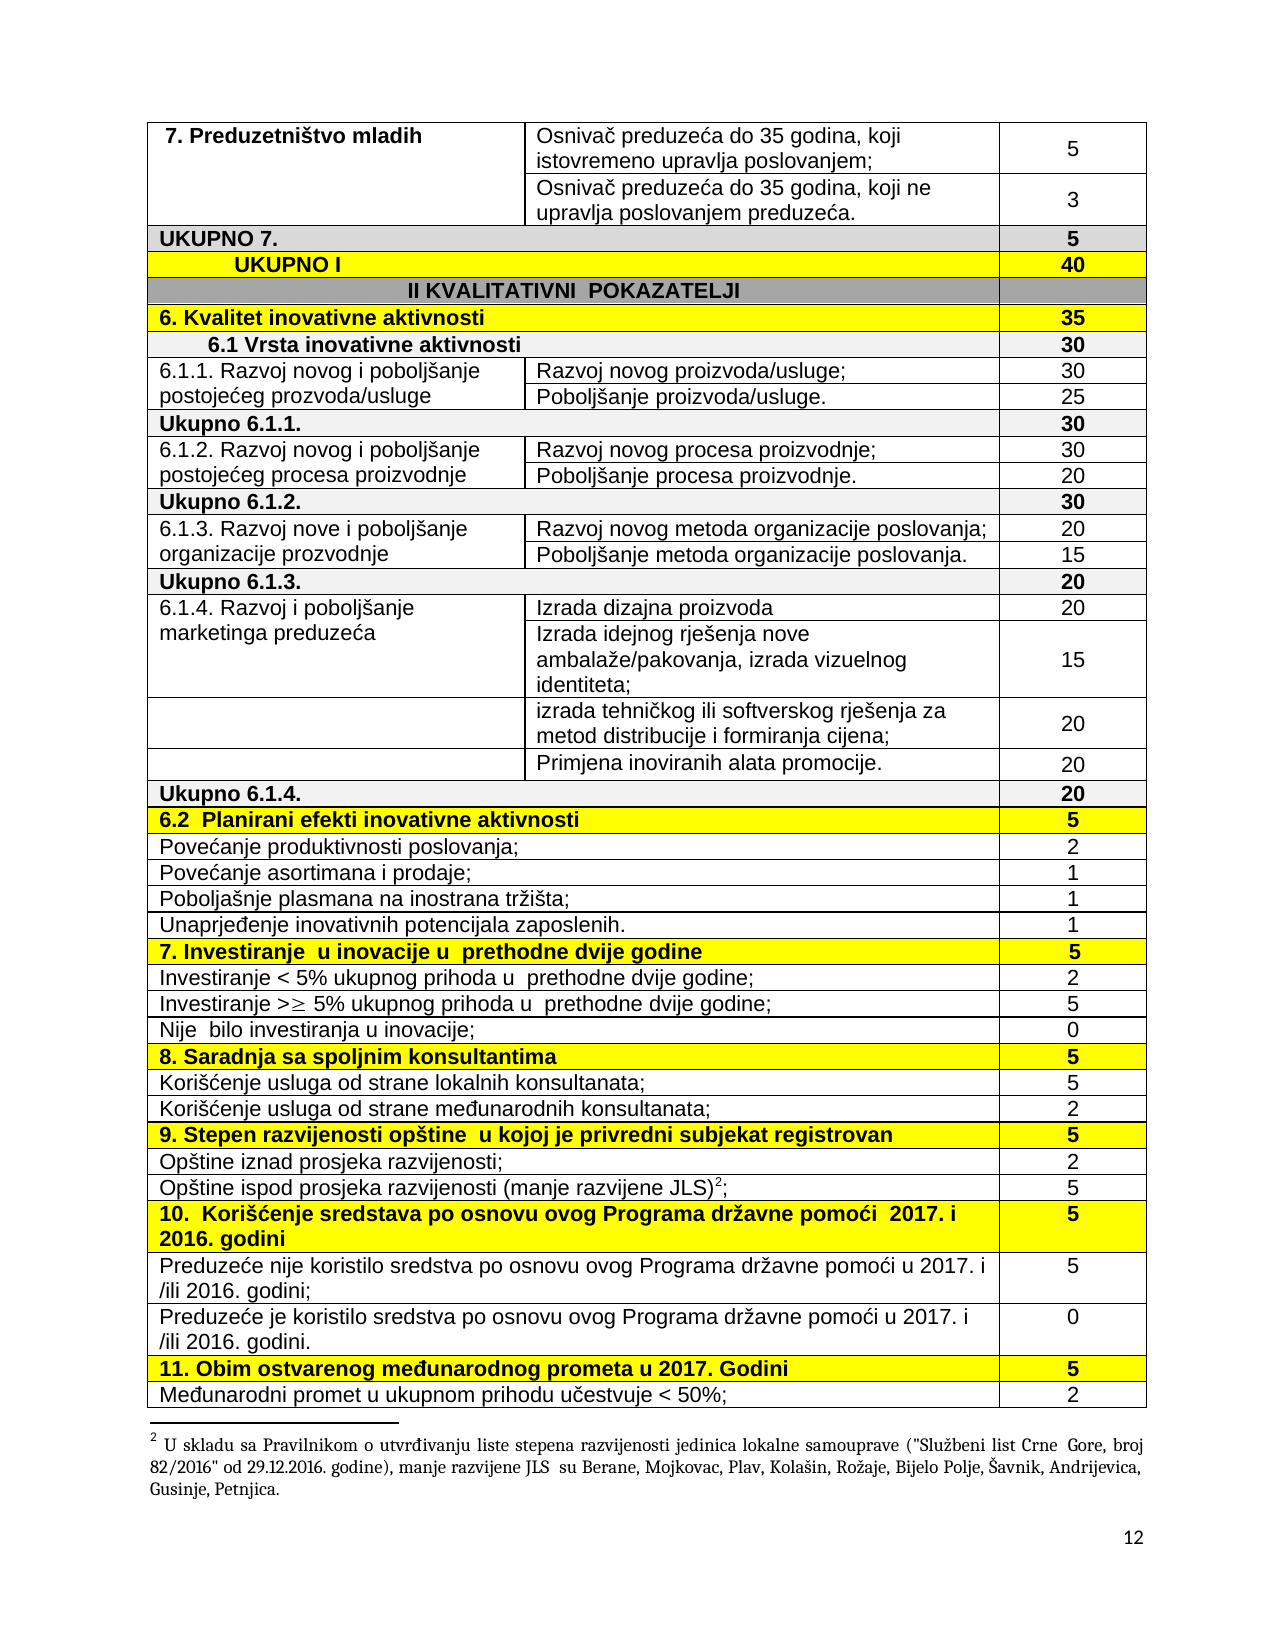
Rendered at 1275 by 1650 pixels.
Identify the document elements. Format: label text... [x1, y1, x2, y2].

table_cell Osnivač preduzeća do 35 godina, koji istovremeno upravlja poslovanjem; [526, 123, 999, 173]
table_cell 5 [1000, 226, 1146, 251]
table_cell [1000, 278, 1146, 303]
table_cell 5 [1000, 123, 1146, 173]
table_cell Poboljšanje procesa proizvodnje. [526, 463, 999, 488]
table_cell II KVALITATIVNI POKAZATELJI [148, 278, 999, 303]
table_cell 11. Obim ostvarenog međunarodnog prometa u 2017. Godini [148, 1356, 999, 1381]
table_cell Unaprjeđenje inovativnih potencijala zaposlenih. [148, 913, 999, 938]
table_cell Opštine iznad prosjeka razvijenosti; [148, 1149, 999, 1174]
table_cell Korišćenje usluga od strane lokalnih konsultanata; [148, 1070, 999, 1095]
table_cell 5 [1000, 1044, 1146, 1069]
table_cell Povećanje asortimana i prodaje; [148, 860, 999, 885]
table_cell 1 [1000, 860, 1146, 885]
table_cell 35 [1000, 305, 1146, 331]
table_cell Razvoj novog metoda organizacije poslovanja; [526, 515, 999, 541]
table_cell 5 [1000, 1356, 1146, 1381]
table_cell Razvoj novog proizvoda/usluge; [526, 358, 999, 383]
table_cell 5 [1000, 1201, 1146, 1252]
table_cell 5 [1000, 1175, 1146, 1200]
table_cell Opštine ispod prosjeka razvijenosti (manje razvijene JLS); [148, 1175, 999, 1200]
table_cell izrada tehničkog ili softverskog rješenja za metod distribucije i formiranja cijena; [526, 698, 999, 748]
table_cell Preduzeće nije koristilo sredstva po osnovu ovog Programa državne pomoći u 2017. i /ili 2016. godini; [148, 1253, 999, 1303]
table_cell 20 [1000, 749, 1146, 780]
table_cell 40 [1000, 252, 1146, 277]
table_cell 2 [1000, 965, 1146, 990]
table_cell 20 [1000, 515, 1146, 541]
table_cell 20 [1000, 569, 1146, 594]
table_cell 7. Preduzetništvo mladih [148, 123, 524, 225]
table_cell 20 [1000, 698, 1146, 748]
table_cell 2 [1000, 1096, 1146, 1121]
table_cell Razvoj novog procesa proizvodnje; [526, 437, 999, 462]
table_cell Poboljašnje plasmana na inostrana tržišta; [148, 886, 999, 911]
table_cell 1 [1000, 886, 1146, 911]
table_cell Ukupno 6.1.2. [148, 489, 999, 514]
table_cell Investiranje < 5% ukupnog prihoda u prethodne dvije godine; [148, 965, 999, 990]
table_cell 30 [1000, 358, 1146, 383]
table_cell 6.2 Planirani efekti inovativne aktivnosti [148, 808, 999, 833]
table_cell 5 [1000, 939, 1146, 964]
table_cell Korišćenje usluga od strane međunarodnih konsultanata; [148, 1096, 999, 1121]
table_cell Povećanje produktivnosti poslovanja; [148, 834, 999, 859]
table_cell 3 [1000, 174, 1146, 225]
table_cell Ukupno 6.1.4. [148, 781, 999, 806]
table_cell 30 [1000, 489, 1146, 514]
table_cell 0 [1000, 1018, 1146, 1043]
table_cell 30 [1000, 410, 1146, 436]
table_cell Poboljšanje metoda organizacije poslovanja. [526, 542, 999, 568]
table_cell 6.1.3. Razvoj nove i poboljšanje organizacije prozvodnje [148, 515, 524, 568]
table_cell 20 [1000, 781, 1146, 806]
table_cell 2 [1000, 1382, 1146, 1407]
table_cell 25 [1000, 384, 1146, 409]
table_cell 5 [1000, 808, 1146, 833]
table_cell 5 [1000, 1253, 1146, 1303]
table_cell 2 [1000, 1149, 1146, 1174]
table_cell 20 [1000, 595, 1146, 620]
table_cell 5 [1000, 1070, 1146, 1095]
table_cell Ukupno 6.1.3. [148, 569, 999, 594]
table_cell Osnivač preduzeća do 35 godina, koji ne upravlja poslovanjem preduzeća. [526, 174, 999, 225]
table_cell 5 [1000, 1123, 1146, 1148]
table_cell [148, 698, 524, 748]
table_cell 6.1 Vrsta inovativne aktivnosti [148, 332, 999, 357]
table_cell 2 [1000, 834, 1146, 859]
table_cell UKUPNO I [148, 252, 999, 277]
table_cell 15 [1000, 542, 1146, 568]
table_cell 20 [1000, 463, 1146, 488]
table_cell 5 [1000, 991, 1146, 1016]
table_cell Investiranje > 5% ukupnog prihoda u prethodne dvije godine; [148, 991, 999, 1016]
table_cell Preduzeće je koristilo sredstva po osnovu ovog Programa državne pomoći u 2017. i /ili 2016. godini. [148, 1304, 999, 1354]
table_cell 1 [1000, 913, 1146, 938]
table_cell Ukupno 6.1.1. [148, 410, 999, 436]
table_cell Izrada dizajna proizvoda [526, 595, 999, 620]
table_cell 30 [1000, 437, 1146, 462]
table_cell [148, 749, 524, 780]
table_cell Međunarodni promet u ukupnom prihodu učestvuje < 50%; [148, 1382, 999, 1407]
table_cell 8. Saradnja sa spoljnim konsultantima [148, 1044, 999, 1069]
table_cell 30 [1000, 332, 1146, 357]
table_cell Izrada idejnog rješenja nove ambalaže/pakovanja, izrada vizuelnog identiteta; [526, 621, 999, 697]
table_cell Nije bilo investiranja u inovacije; [148, 1018, 999, 1043]
table_cell UKUPNO 7. [148, 226, 999, 251]
table_cell Poboljšanje proizvoda/usluge. [526, 384, 999, 409]
table_cell 9. Stepen razvijenosti opštine u kojoj je privredni subjekat registrovan [148, 1123, 999, 1148]
table_cell 10. Korišćenje sredstava po osnovu ovog Programa državne pomoći 2017. i 2016. godini [148, 1201, 999, 1252]
table_cell 7. Investiranje u inovacije u prethodne dvije godine [148, 939, 999, 964]
table_cell 6. Kvalitet inovativne aktivnosti [148, 305, 999, 331]
table_cell 0 [1000, 1304, 1146, 1354]
table_cell Primjena inoviranih alata promocije. [526, 749, 999, 780]
table_cell 6.1.2. Razvoj novog i poboljšanje postojećeg procesa proizvodnje [148, 437, 524, 488]
table_cell 6.1.4. Razvoj i poboljšanje marketinga preduzeća [148, 595, 524, 697]
table_cell 15 [1000, 621, 1146, 697]
table_cell 6.1.1. Razvoj novog i poboljšanje postojećeg prozvoda/usluge [148, 358, 524, 409]
